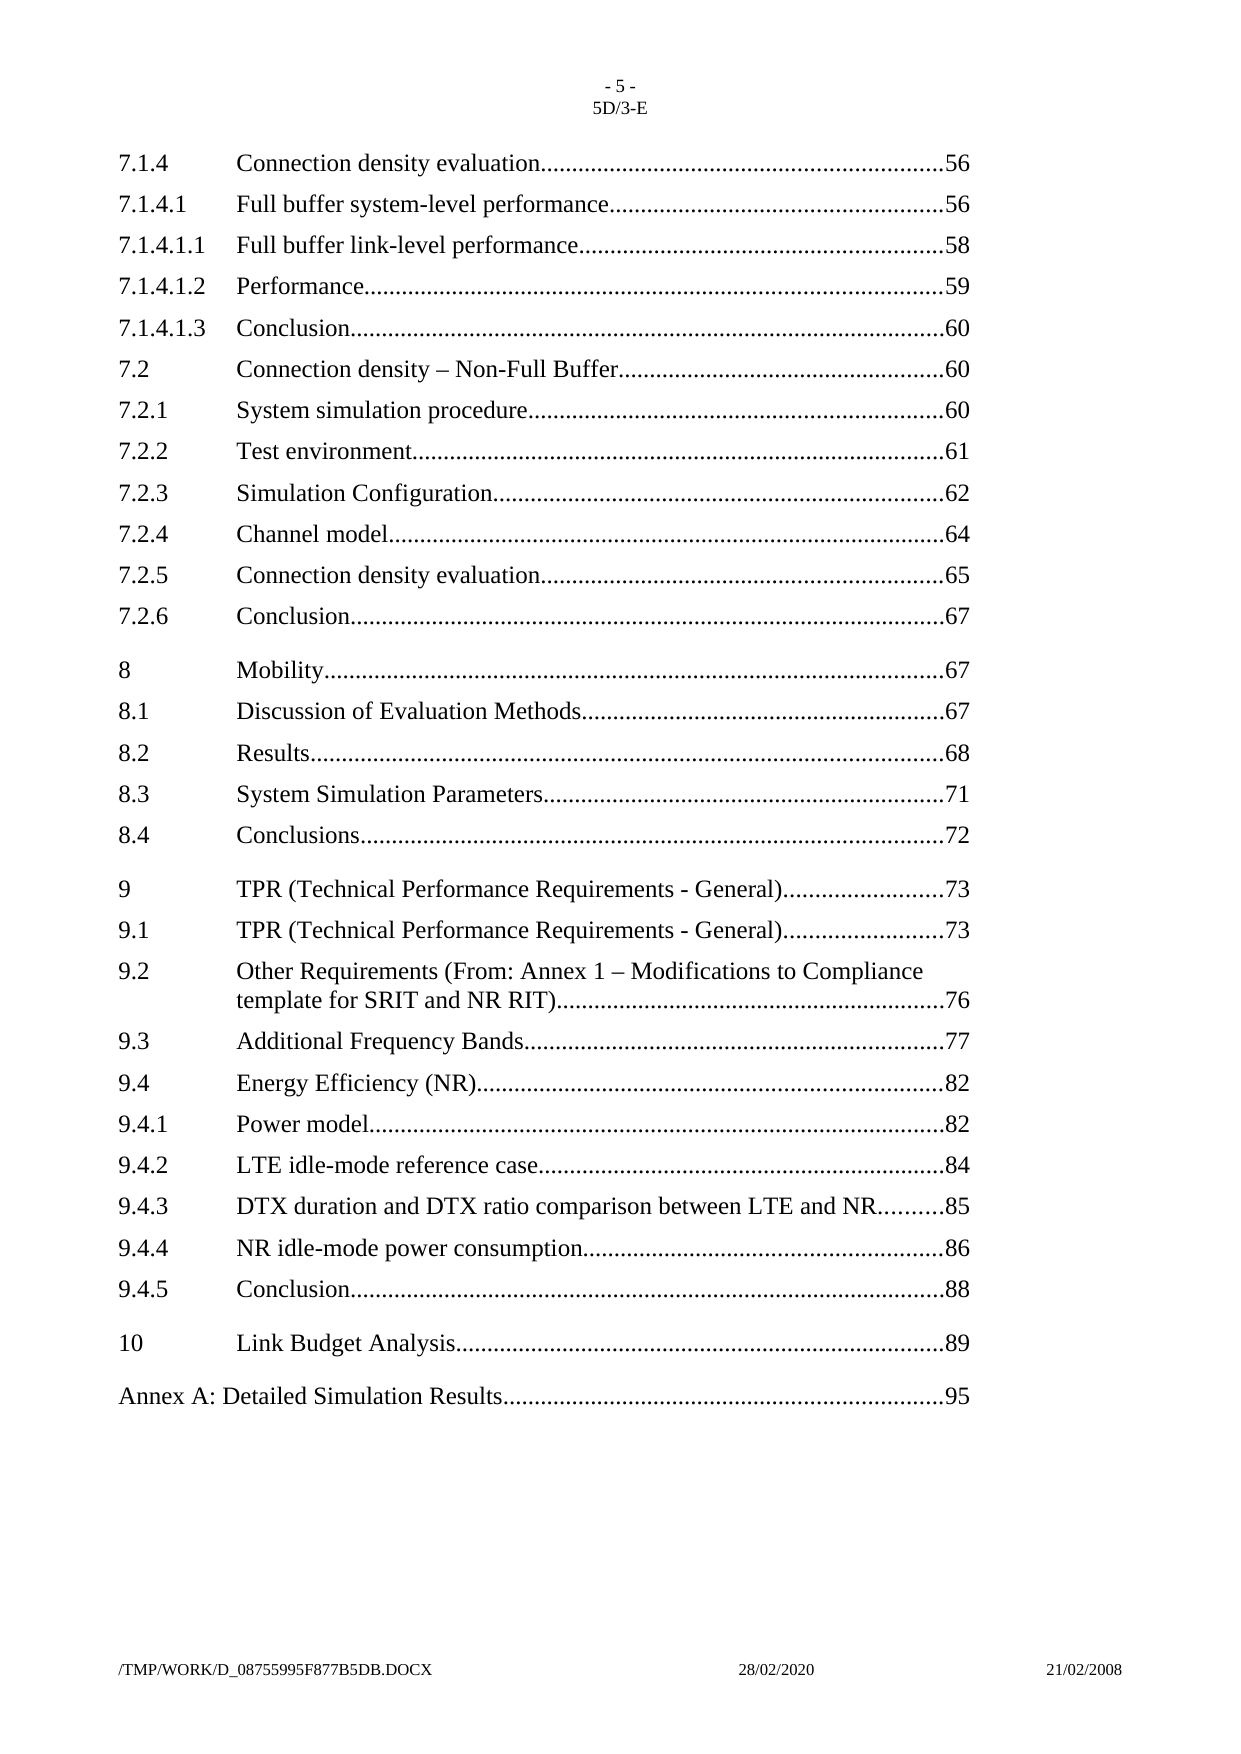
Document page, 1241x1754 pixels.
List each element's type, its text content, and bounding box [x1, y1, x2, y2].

text 9.3 Additional Frequency Bands 77 [118, 1026, 1122, 1055]
text 7.2.6 Conclusion 67 [118, 601, 1122, 630]
text 9.2 Other Requirements (From: Annex 1 – Modifications to Compliance template for SRIT and NR RIT) 76 [118, 956, 1122, 1014]
text 7.1.4.1.1 Full buffer link-level performance 58 [118, 230, 1122, 259]
text 9.4.5 Conclusion 88 [118, 1274, 1122, 1303]
text 7.1.4 Connection density evaluation 56 [118, 148, 1122, 176]
text 10 Link Budget Analysis 89 [118, 1328, 1122, 1356]
text 9.4.4 NR idle-mode power consumption 86 [118, 1233, 1122, 1261]
text Annex A: Detailed Simulation Results 95 [118, 1381, 1122, 1410]
text 7.2.2 Test environment 61 [118, 436, 1122, 465]
text 7.1.4.1.3 Conclusion 60 [118, 313, 1122, 341]
text 8.3 System Simulation Parameters 71 [118, 779, 1122, 808]
text 7.1.4.1.2 Performance 59 [118, 271, 1122, 300]
text 9.1 TPR (Technical Performance Requirements - General) 73 [118, 915, 1122, 944]
text 8.4 Conclusions 72 [118, 820, 1122, 849]
text 8.2 Results 68 [118, 738, 1122, 766]
text 9.4 Energy Efficiency (NR) 82 [118, 1068, 1122, 1096]
text 7.2.4 Channel model 64 [118, 519, 1122, 548]
text 7.1.4.1 Full buffer system-level performance 56 [118, 189, 1122, 218]
text 7.2.3 Simulation Configuration 62 [118, 478, 1122, 506]
text 7.2.5 Connection density evaluation 65 [118, 560, 1122, 589]
text 9.4.2 LTE idle-mode reference case 84 [118, 1150, 1122, 1179]
text 8.1 Discussion of Evaluation Methods 67 [118, 696, 1122, 725]
text 9.4.1 Power model 82 [118, 1109, 1122, 1138]
text 7.2 Connection density – Non-Full Buffer 60 [118, 354, 1122, 383]
text 8 Mobility 67 [118, 655, 1122, 684]
text 7.2.1 System simulation procedure 60 [118, 395, 1122, 424]
text 9 TPR (Technical Performance Requirements - General) 73 [118, 874, 1122, 903]
text 9.4.3 DTX duration and DTX ratio comparison between LTE and NR 85 [118, 1191, 1122, 1220]
